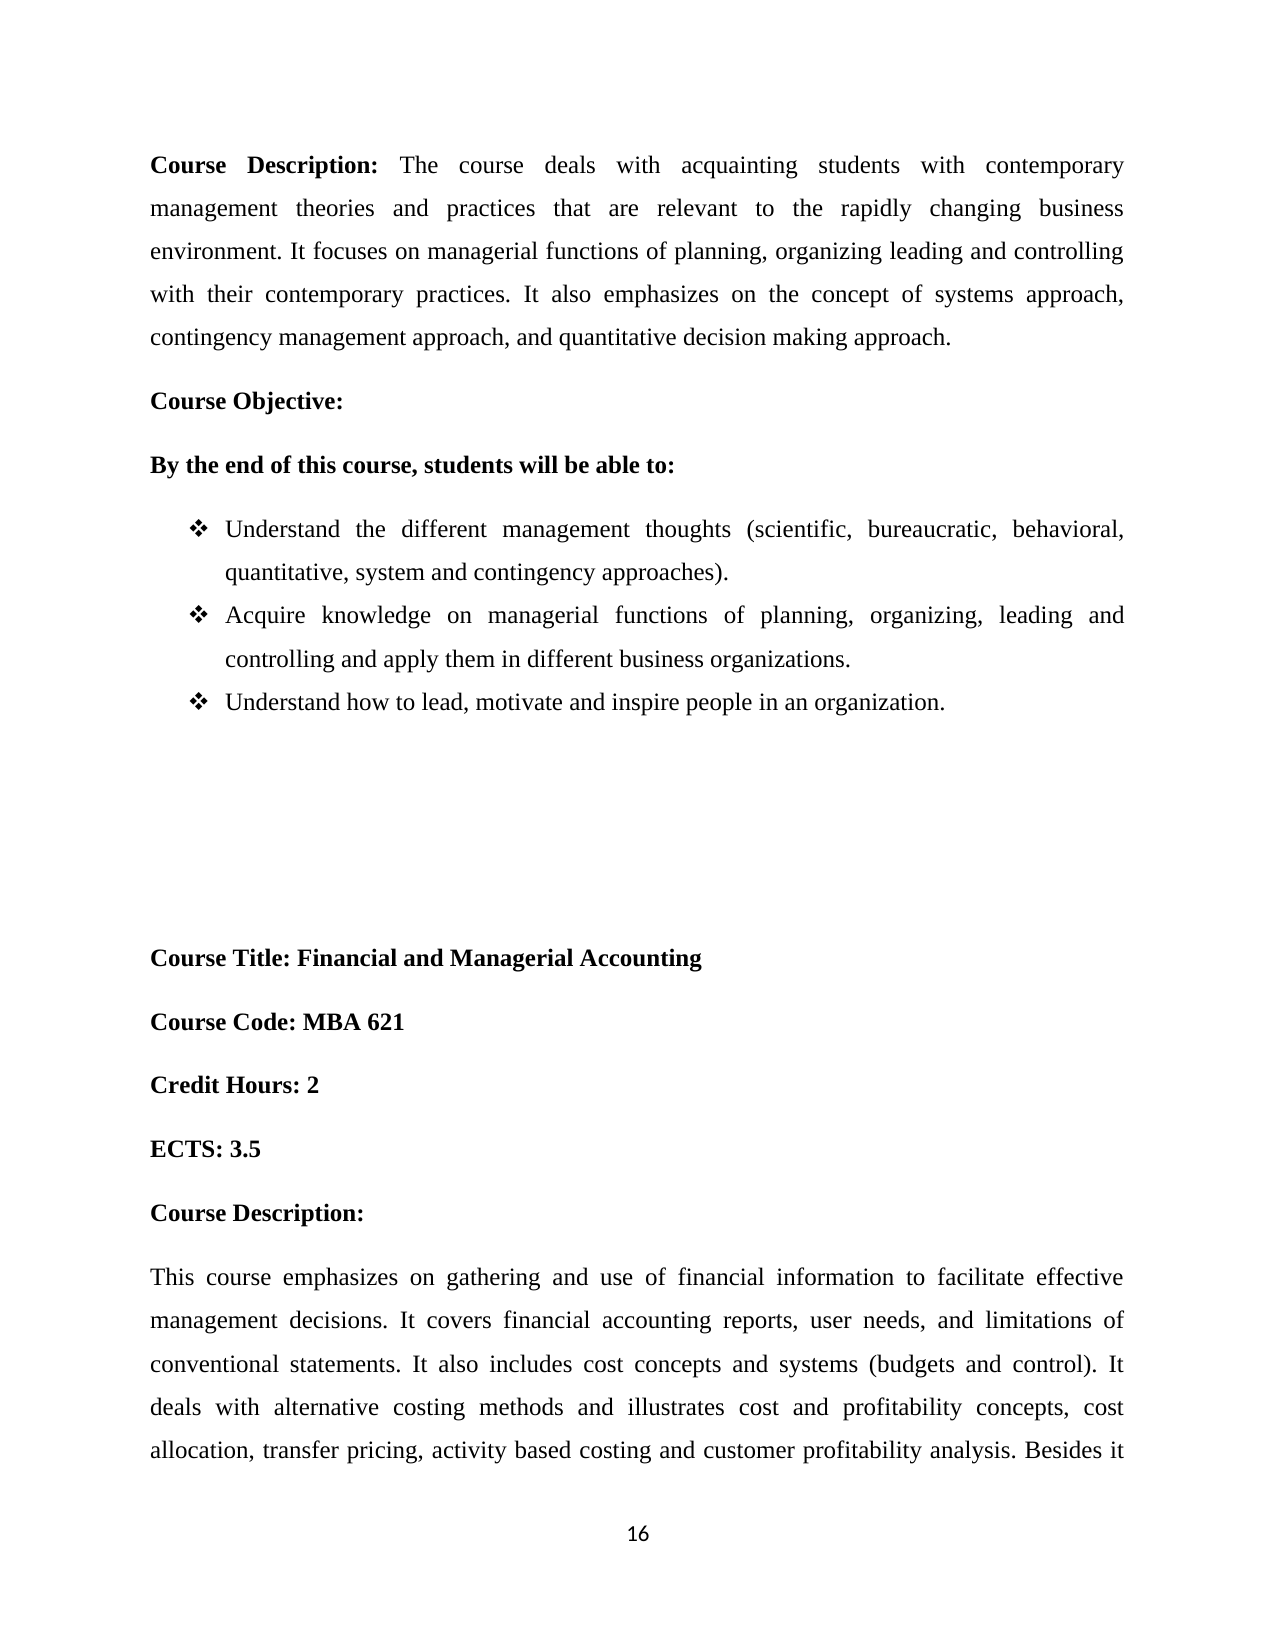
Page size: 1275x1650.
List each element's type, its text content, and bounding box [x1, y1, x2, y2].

list Understand the different management thoughts (scientific, bureaucratic, behavioral, quantitative, system and contingency approaches). [187, 514, 1125, 586]
text Course Objective: [150, 386, 1125, 415]
list Acquire knowledge on managerial functions of planning, organizing, leading and controlling and apply them in different business organizations. [187, 601, 1125, 672]
text By the end of this course, students will be able to: [150, 450, 1125, 479]
text Course Description: [150, 1198, 1125, 1227]
list Understand how to lead, motivate and inspire people in an organization. [187, 687, 1125, 716]
text Course Description: The course deals with acquainting students with contemporary management theories and practices that are relevant to the rapidly changing business environment. It focuses on managerial functions of planning, organizing leading and controlling with their contemporary practices. It also emphasizes on the concept of systems approach, contingency management approach, and quantitative decision making approach. [150, 150, 1125, 351]
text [150, 1262, 1125, 1464]
text Course Code: MBA 621 [150, 1007, 1125, 1035]
text Credit Hours: 2 [150, 1071, 1125, 1099]
text Course Title: Financial and Managerial Accounting [150, 943, 1125, 971]
text ECTS: 3.5 [150, 1134, 1125, 1163]
